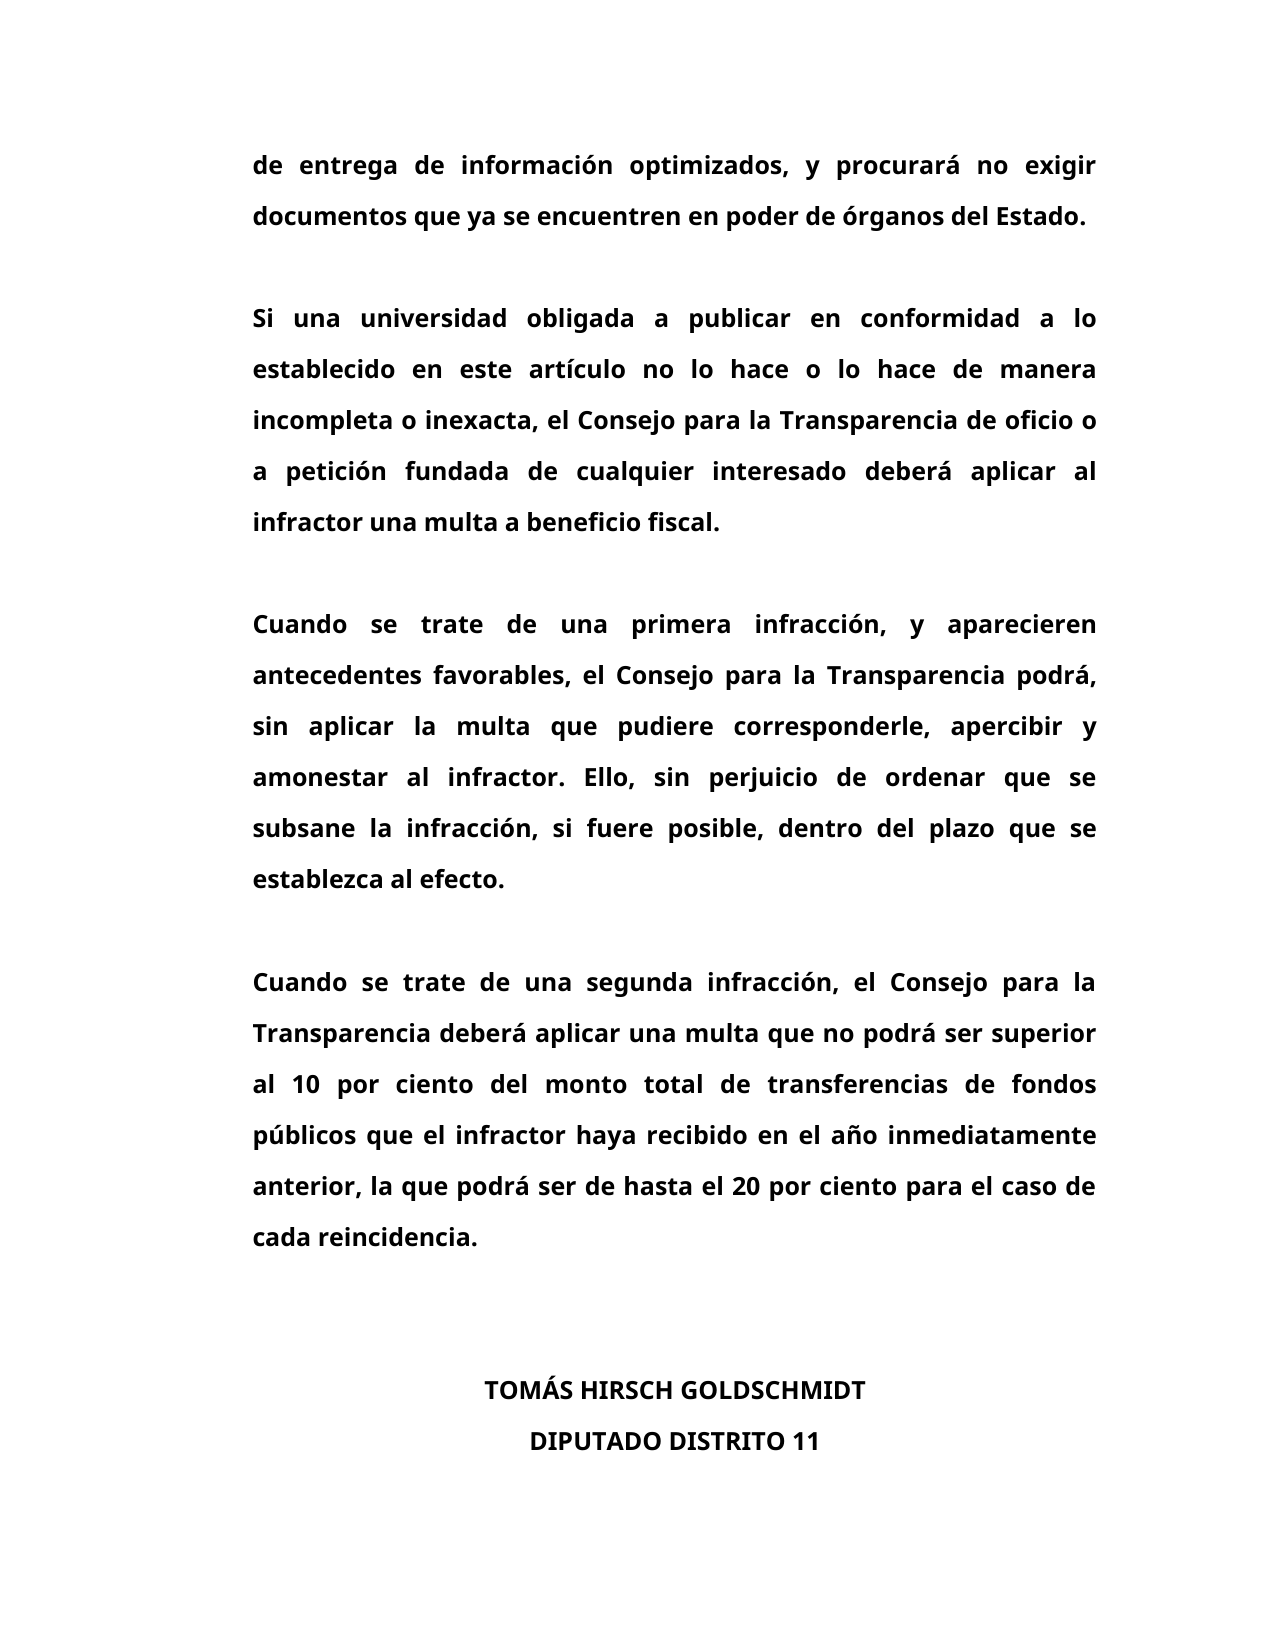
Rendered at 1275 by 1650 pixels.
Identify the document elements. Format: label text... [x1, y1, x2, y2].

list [252, 148, 1098, 233]
list DIPUTADO DISTRITO 11 [252, 1424, 1098, 1458]
list Cuando se trate de una segunda infracción, el Consejo para la Transparencia deberá aplicar una multa que no podrá ser superior al 10 por ciento del monto total de transferencias de fondos públicos que el infractor haya recibido en el año inmediatamente anterior, la que podrá ser de hasta el 20 por ciento para el caso de cada reincidencia. [252, 964, 1098, 1253]
list TOMÁS HIRSCH GOLDSCHMIDT [252, 1373, 1098, 1407]
list Si una universidad obligada a publicar en conformidad a lo establecido en este artículo no lo hace o lo hace de manera incompleta o inexacta, el Consejo para la Transparencia de oficio o a petición fundada de cualquier interesado deberá aplicar al infractor una multa a beneficio fiscal. [252, 301, 1098, 539]
list Cuando se trate de una primera infracción, y aparecieren antecedentes favorables, el Consejo para la Transparencia podrá, sin aplicar la multa que pudiere corresponderle, apercibir y amonestar al infractor. Ello, sin perjuicio de ordenar que se subsane la infracción, si fuere posible, dentro del plazo que se establezca al efecto. [252, 607, 1098, 896]
